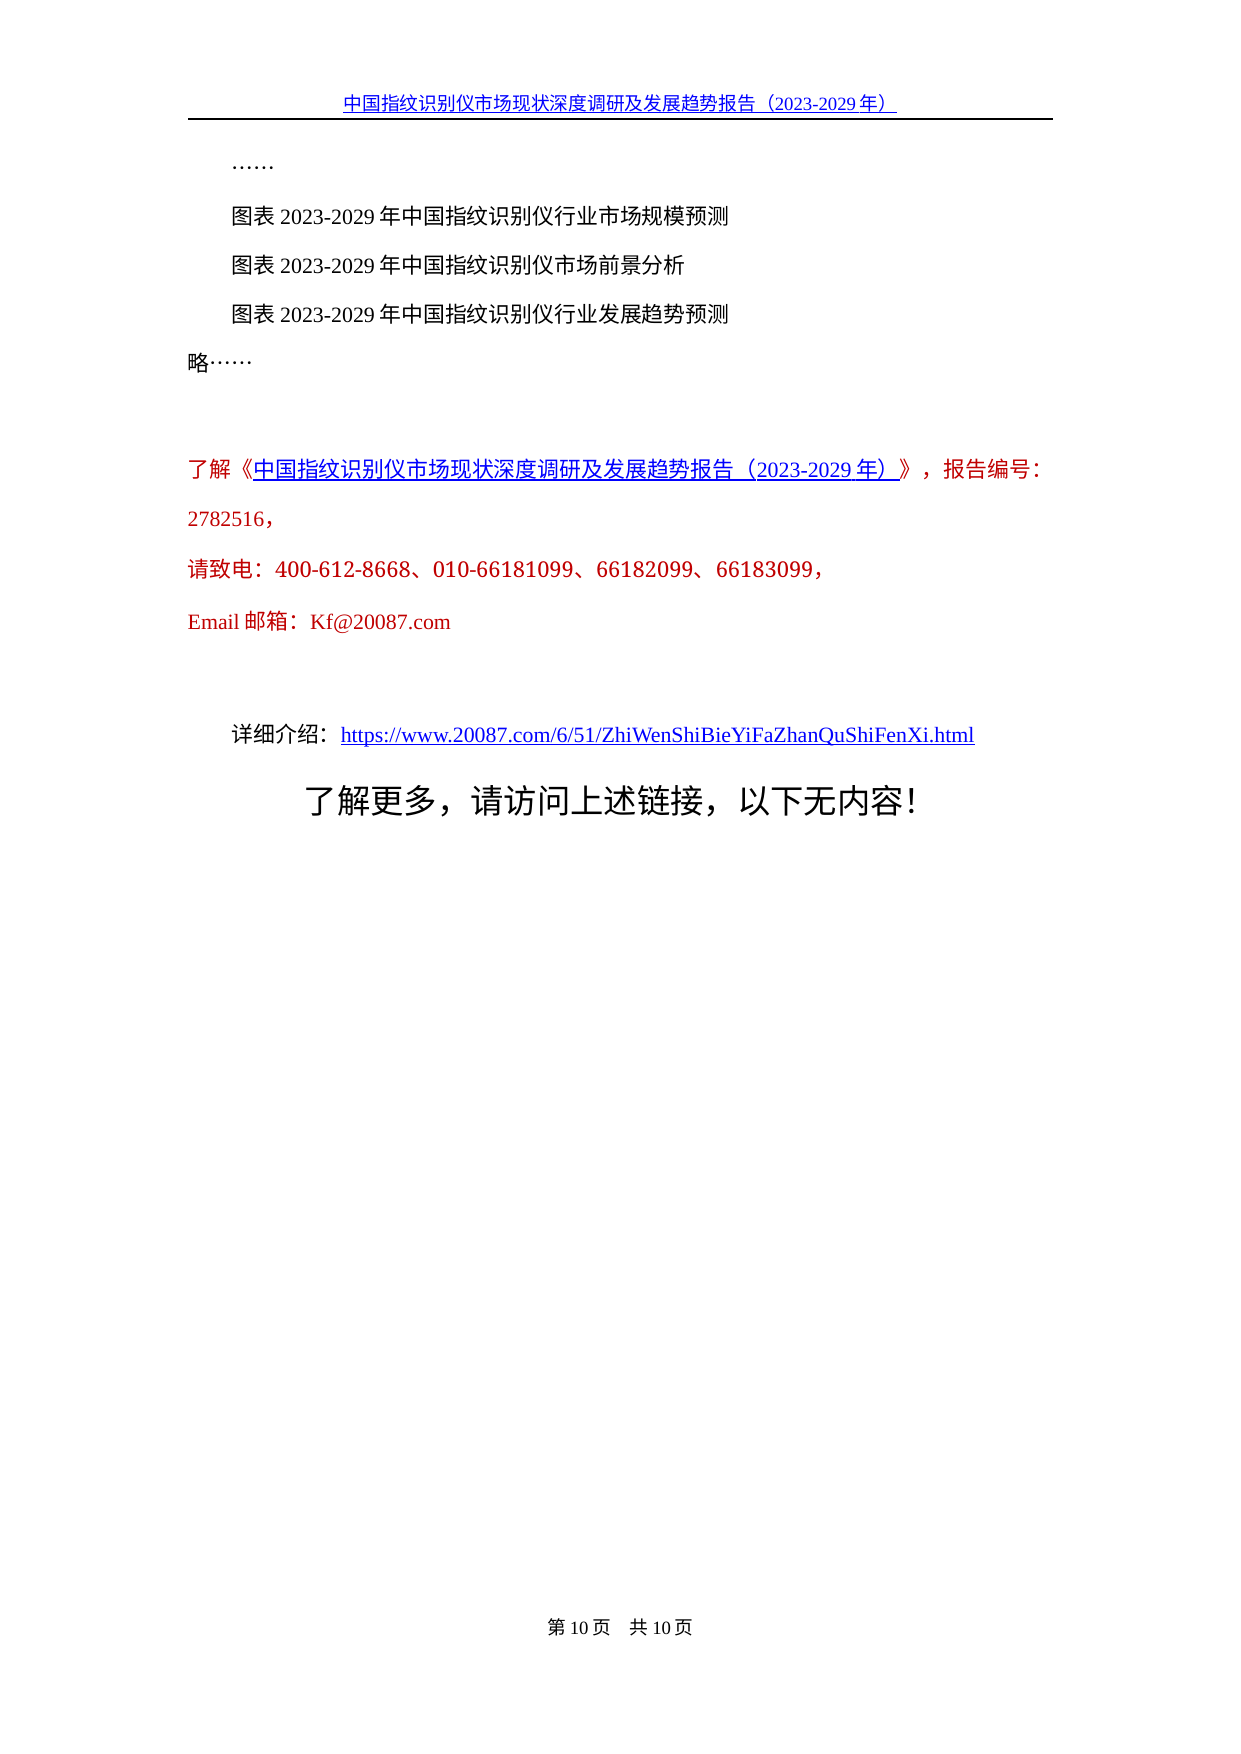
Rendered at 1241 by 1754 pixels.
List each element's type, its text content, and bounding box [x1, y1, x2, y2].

text 详细介绍：https://www.20087.com/6/51/ZhiWenShiBieYiFaZhanQuShiFenXi.html [187, 716, 1053, 749]
text Email邮箱：Kf@20087.com [187, 603, 1053, 636]
text 了解《中国指纹识别仪市场现状深度调研及发展趋势报告（2023-2029年）》，报告编号：2782516， [187, 452, 1053, 533]
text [187, 150, 1053, 378]
text 请致电：400-612-8668、010-66181099、66182099、66183099， [187, 552, 1053, 584]
title 了解更多，请访问上述链接，以下无内容！ [187, 766, 1053, 831]
